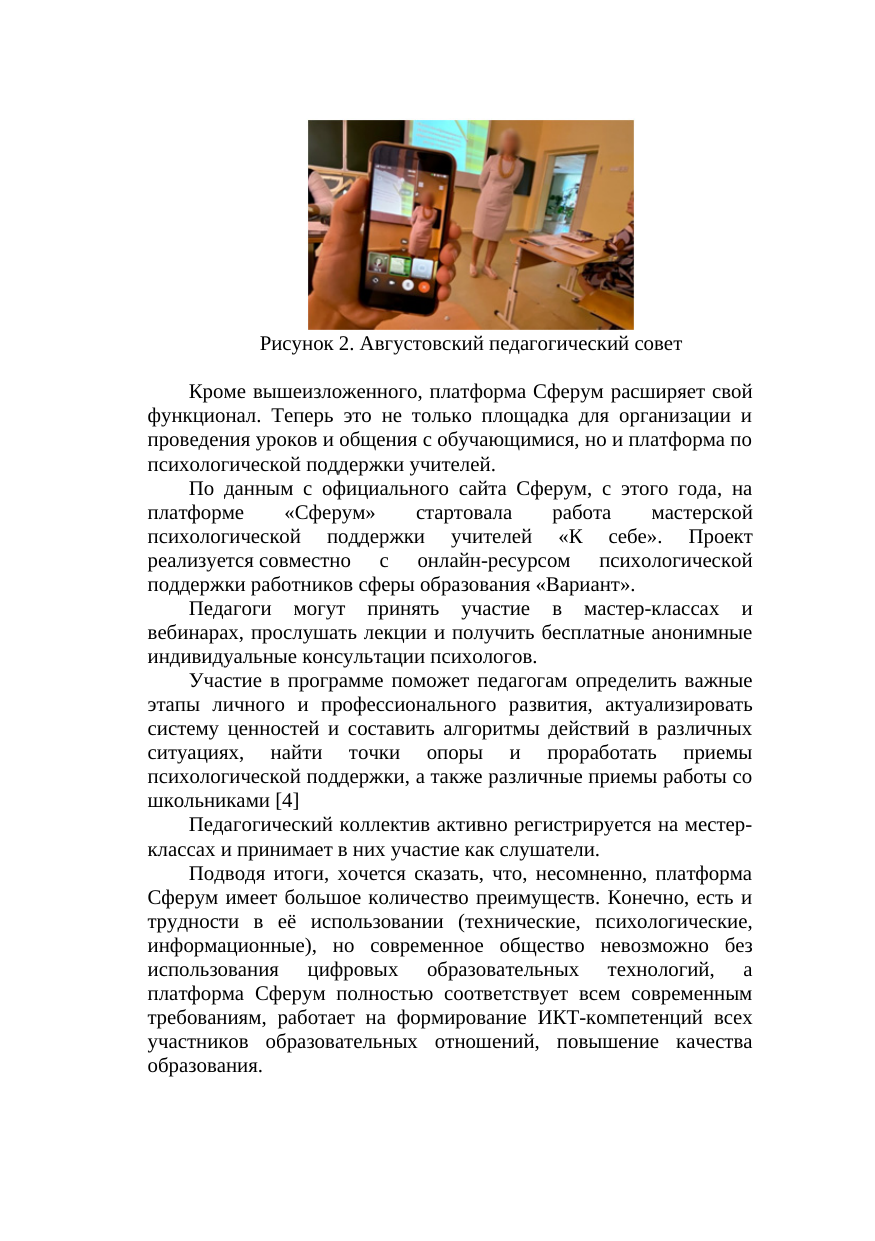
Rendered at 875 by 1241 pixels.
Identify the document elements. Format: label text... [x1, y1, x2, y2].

text Педагогический коллектив активно регистрируется на местер-классах и принимает в них участие как слушатели. [147, 812, 753, 861]
text Рисунок 2. Августовский педагогический совет [147, 331, 753, 355]
picture [306, 118, 636, 332]
text Участие в программе поможет педагогам определить важные этапы личного и профессионального развития, актуализировать систему ценностей и составить алгоритмы действий в различных ситуациях, найти точки опоры и проработать приемы психологической поддержки, а также различные приемы работы со школьниками [4] [147, 668, 753, 812]
text Кроме вышеизложенного, платформа Сферум расширяет свой функционал. Теперь это не только площадка для организации и проведения уроков и общения с обучающимися, но и платформа по психологической поддержки учителей. [147, 379, 753, 476]
text По данным с официального сайта Сферум, с этого года, на платформе «Сферум» стартовала работа мастерской психологической поддержки учителей «К себе». Проект реализуется совместно с онлайн-ресурсом психологической поддержки работников сферы образования «Вариант». [147, 476, 753, 596]
text Педагоги могут принять участие в мастер-классах и вебинарах, прослушать лекции и получить бесплатные анонимные индивидуальные консультации психологов. [147, 596, 753, 668]
text Подводя итоги, хочется сказать, что, несомненно, платформа Сферум имеет большое количество преимуществ. Конечно, есть и трудности в её использовании (технические, психологические, информационные), но современное общество невозможно без использования цифровых образовательных технологий, а платформа Сферум полностью соответствует всем современным требованиям, работает на формирование ИКТ-компетенций всех участников образовательных отношений, повышение качества образования. [147, 861, 753, 1077]
